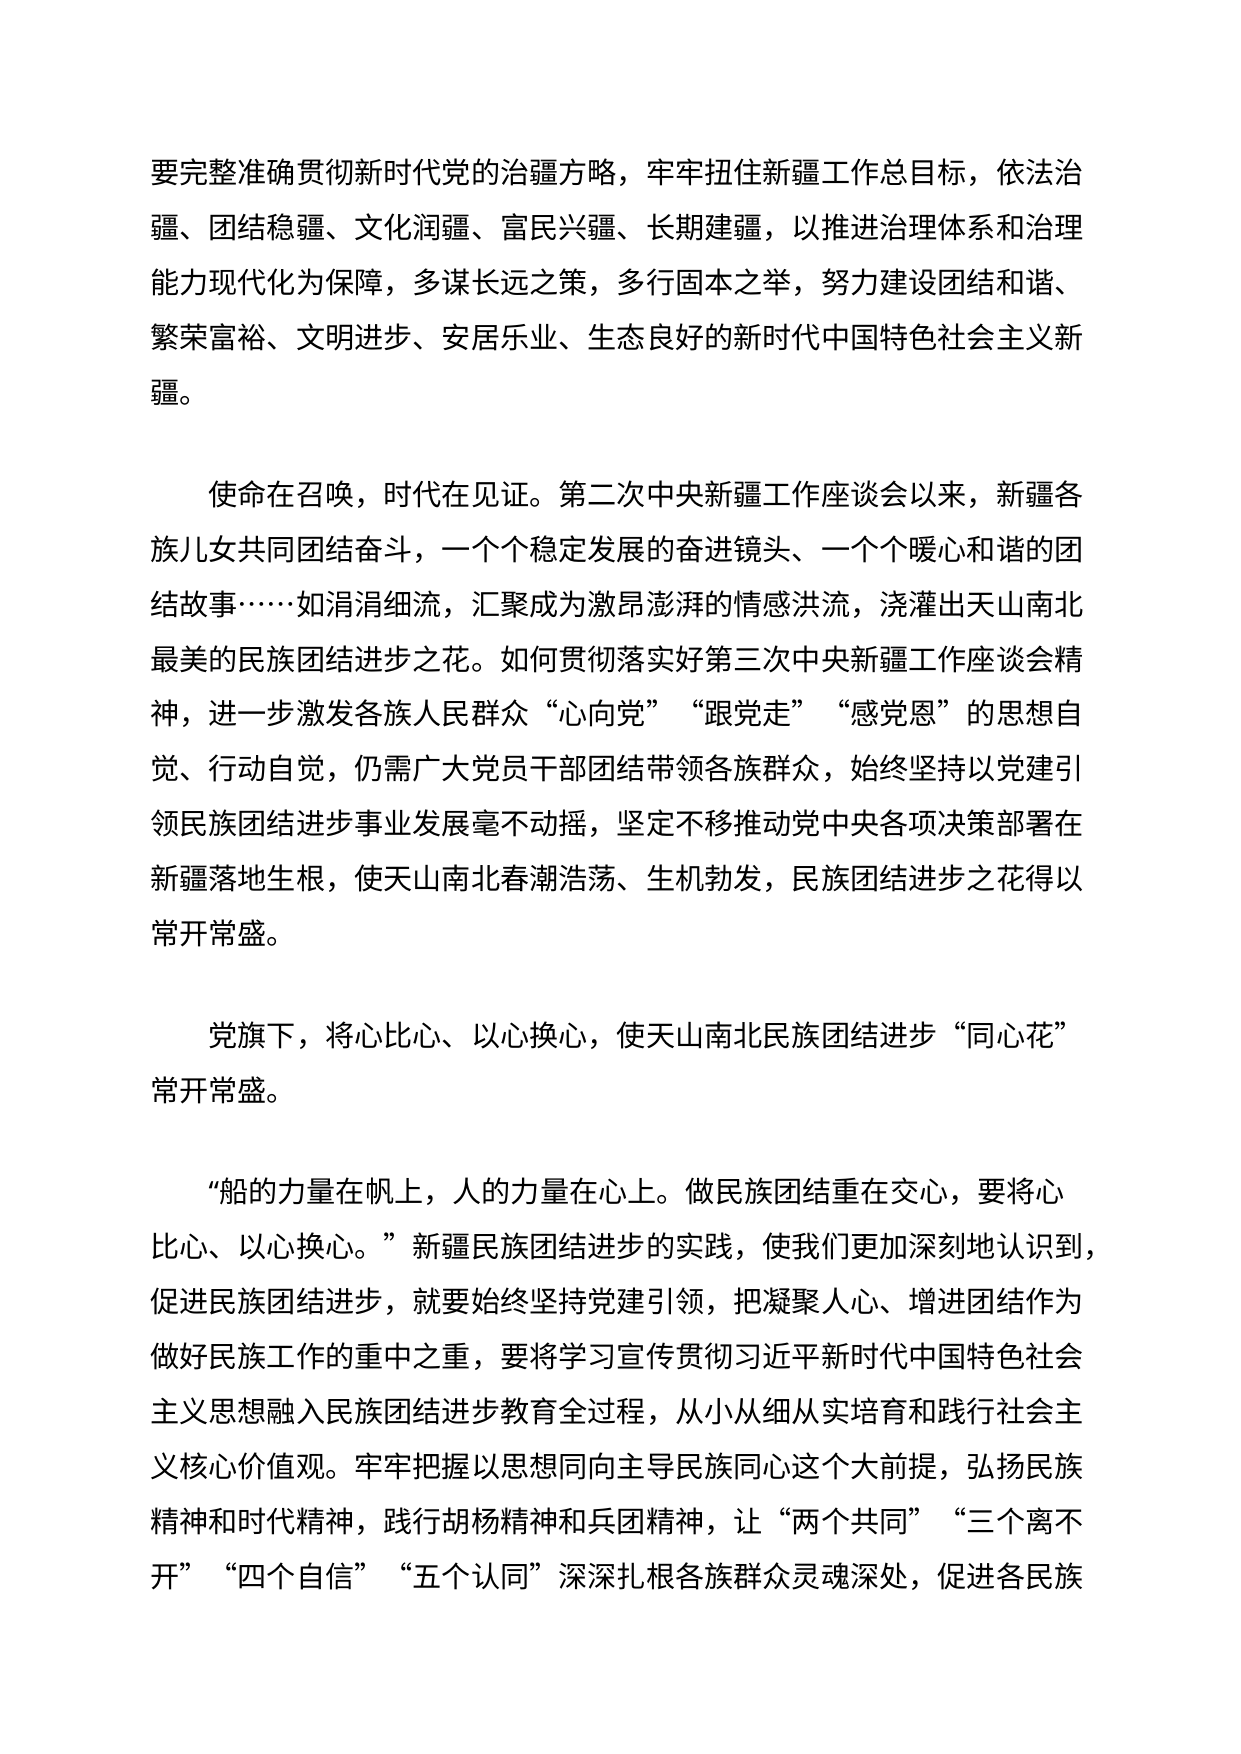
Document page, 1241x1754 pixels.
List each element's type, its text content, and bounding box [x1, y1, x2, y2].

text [150, 150, 1090, 412]
text 使命在召唤，时代在见证。第二次中央新疆工作座谈会以来，新疆各族儿女共同团结奋斗，一个个稳定发展的奋进镜头、一个个暖心和谐的团结故事……如涓涓细流，汇聚成为激昂澎湃的情感洪流，浇灌出天山南北最美的民族团结进步之花。如何贯彻落实好第三次中央新疆工作座谈会精神，进一步激发各族人民群众“心向党”“跟党走”“感党恩”的思想自觉、行动自觉，仍需广大党员干部团结带领各族群众，始终坚持以党建引领民族团结进步事业发展毫不动摇，坚定不移推动党中央各项决策部署在新疆落地生根，使天山南北春潮浩荡、生机勃发，民族团结进步之花得以常开常盛。 [150, 471, 1090, 953]
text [150, 1169, 1090, 1596]
text 党旗下，将心比心、以心换心，使天山南北民族团结进步“同心花”常开常盛。 [150, 1012, 1090, 1109]
